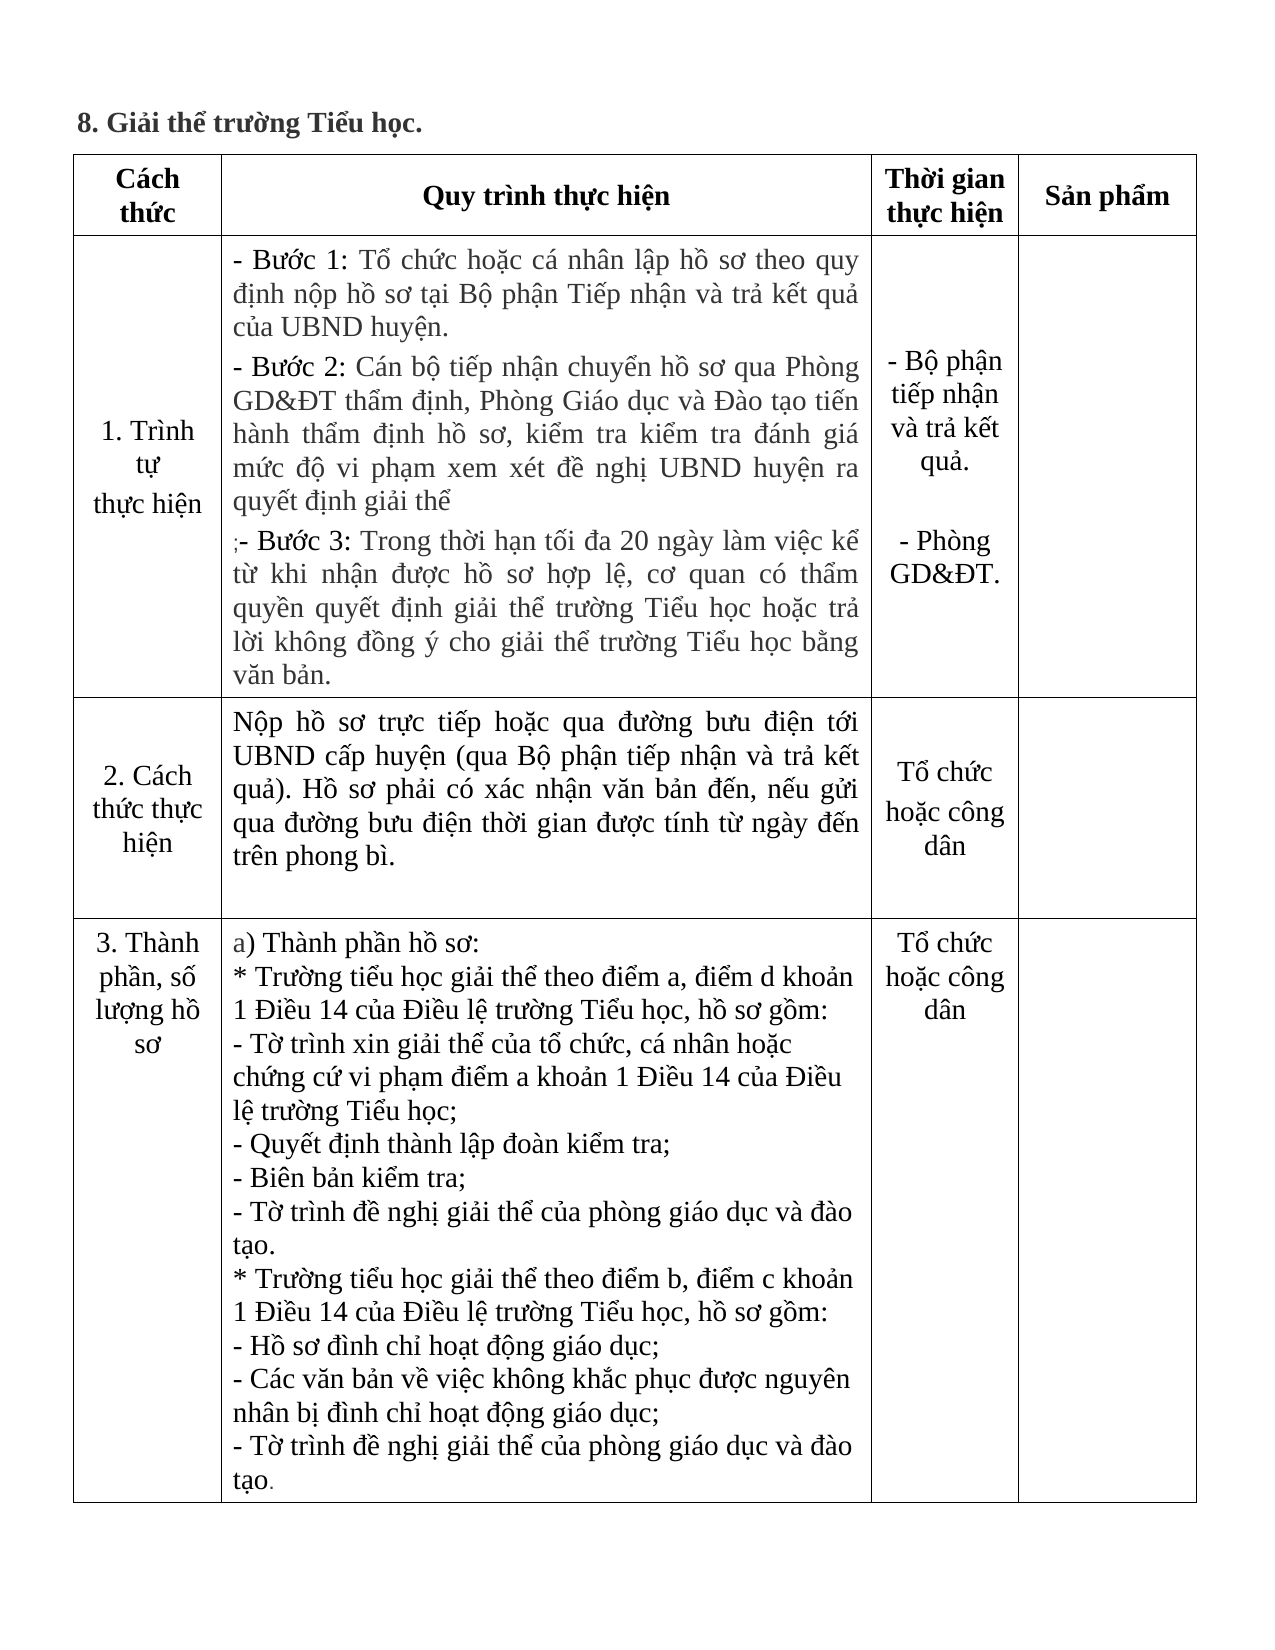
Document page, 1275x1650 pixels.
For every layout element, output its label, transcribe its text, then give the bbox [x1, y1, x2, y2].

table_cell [74, 919, 221, 1502]
table_cell [1019, 919, 1196, 1502]
table_header Cách thức [74, 155, 221, 235]
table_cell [222, 919, 871, 1502]
subtitle 8. Giải thể trường Tiểu học. [77, 104, 1249, 139]
table_header Sản phẩm [1019, 155, 1196, 235]
table_cell 1. Trình tự thực hiện [74, 236, 221, 697]
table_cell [872, 919, 1018, 1502]
table_cell - Bộ phận tiếp nhận và trả kết quả. - Phòng GD&ĐT. [872, 236, 1018, 697]
table_cell - Bước 1: Tổ chức hoặc cá nhân lập hồ sơ theo quy định nộp hồ sơ tại Bộ phận Tiếp nhận và trả kết quả của UBND huyện. - Bước 2: Cán bộ tiếp nhận chuyển hồ sơ qua Phòng GD&ĐT thẩm định, Phòng Giáo dục và Đào tạo tiến hành thẩm định hồ sơ, kiểm tra kiểm tra đánh giá mức độ vi phạm xem xét đề nghị UBND huyện ra quyết định giải thể ;- Bước 3: Trong thời hạn tối đa 20 ngày làm việc kể từ khi nhận được hồ sơ hợp lệ, cơ quan có thẩm quyền quyết định giải thể trường Tiểu học hoặc trả lời không đồng ý cho giải thể trường Tiểu học bằng văn bản. [222, 236, 871, 697]
table_cell [1019, 698, 1196, 918]
table_cell [1019, 236, 1196, 697]
table_cell 2. Cách thức thực hiện [74, 698, 221, 918]
table_cell Nộp hồ sơ trực tiếp hoặc qua đường bưu điện tới UBND cấp huyện (qua Bộ phận tiếp nhận và trả kết quả). Hồ sơ phải có xác nhận văn bản đến, nếu gửi qua đường bưu điện thời gian được tính từ ngày đến trên phong bì. [222, 698, 871, 918]
table_cell Tổ chức hoặc công dân [872, 698, 1018, 918]
table_header Quy trình thực hiện [222, 155, 871, 235]
table_header Thời gian thực hiện [872, 155, 1018, 235]
